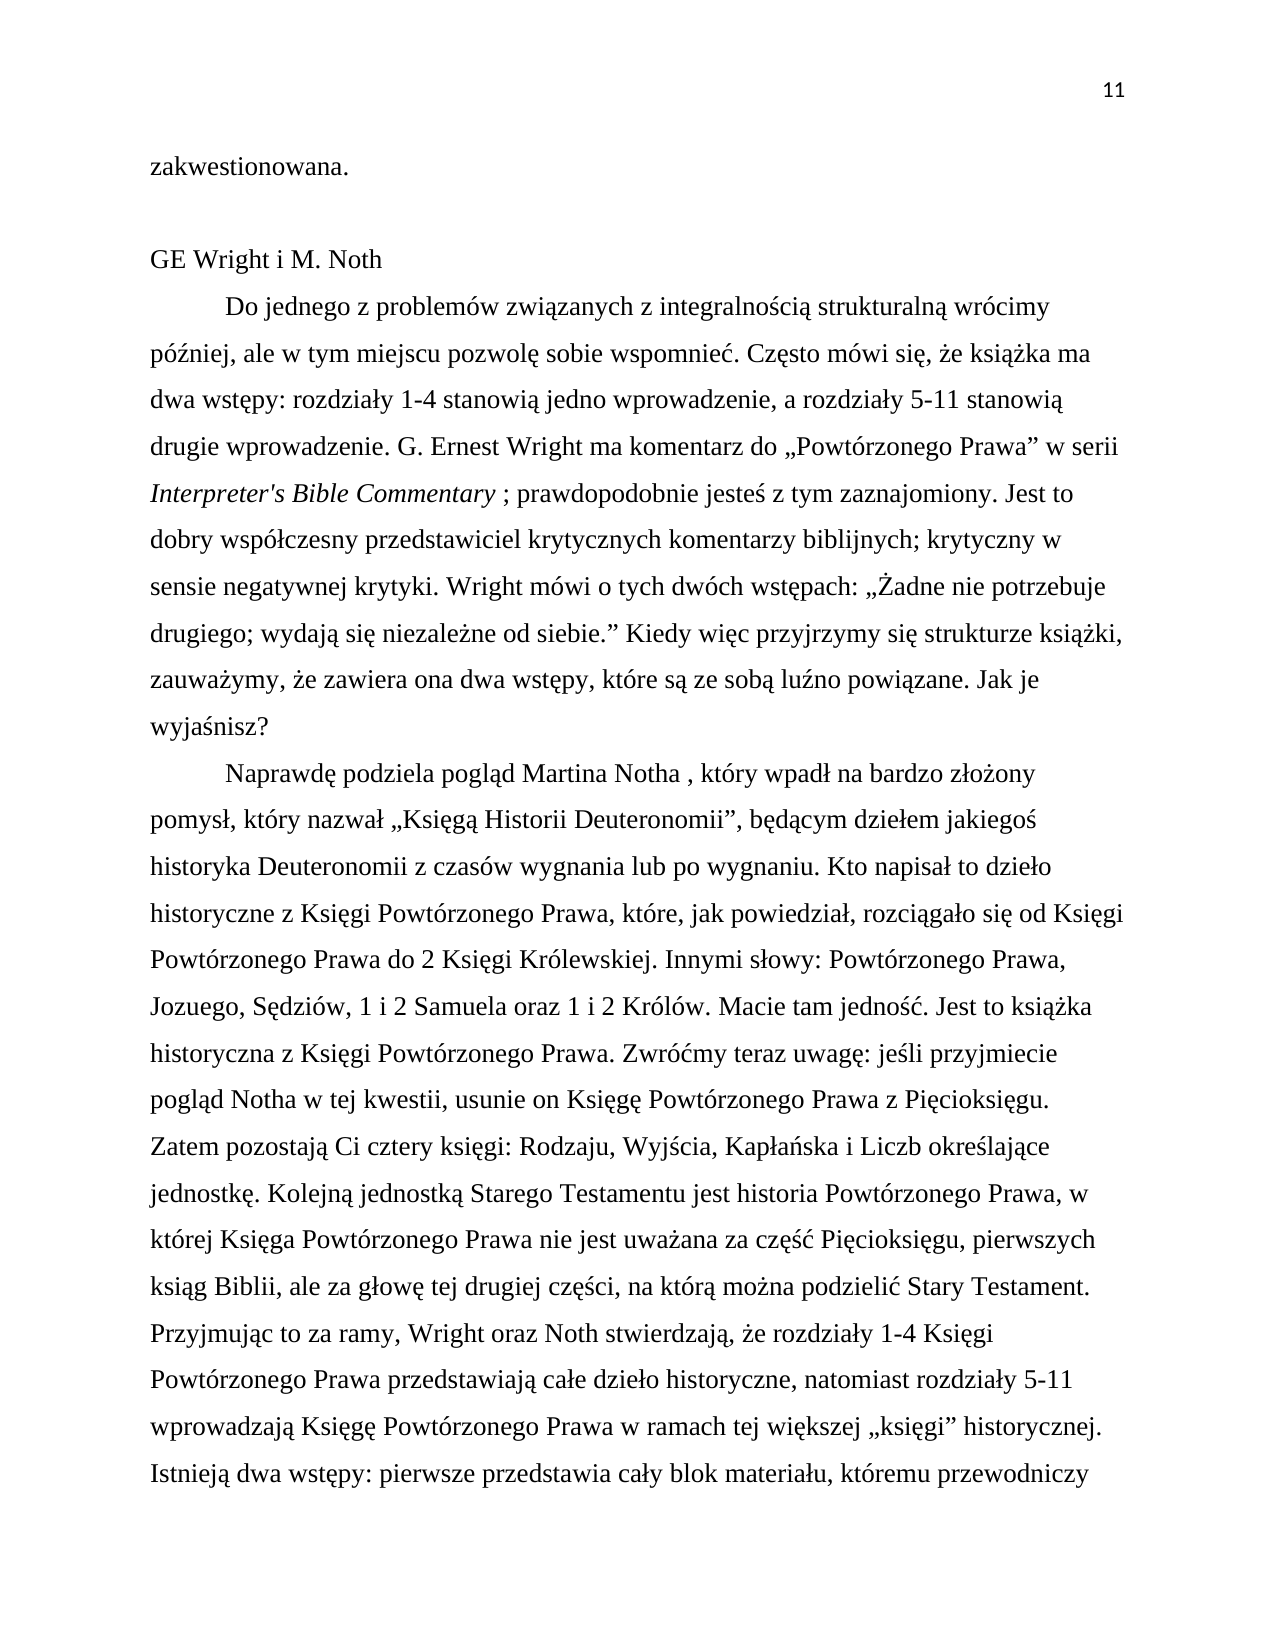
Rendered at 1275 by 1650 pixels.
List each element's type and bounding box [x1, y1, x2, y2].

text [150, 150, 1125, 1488]
